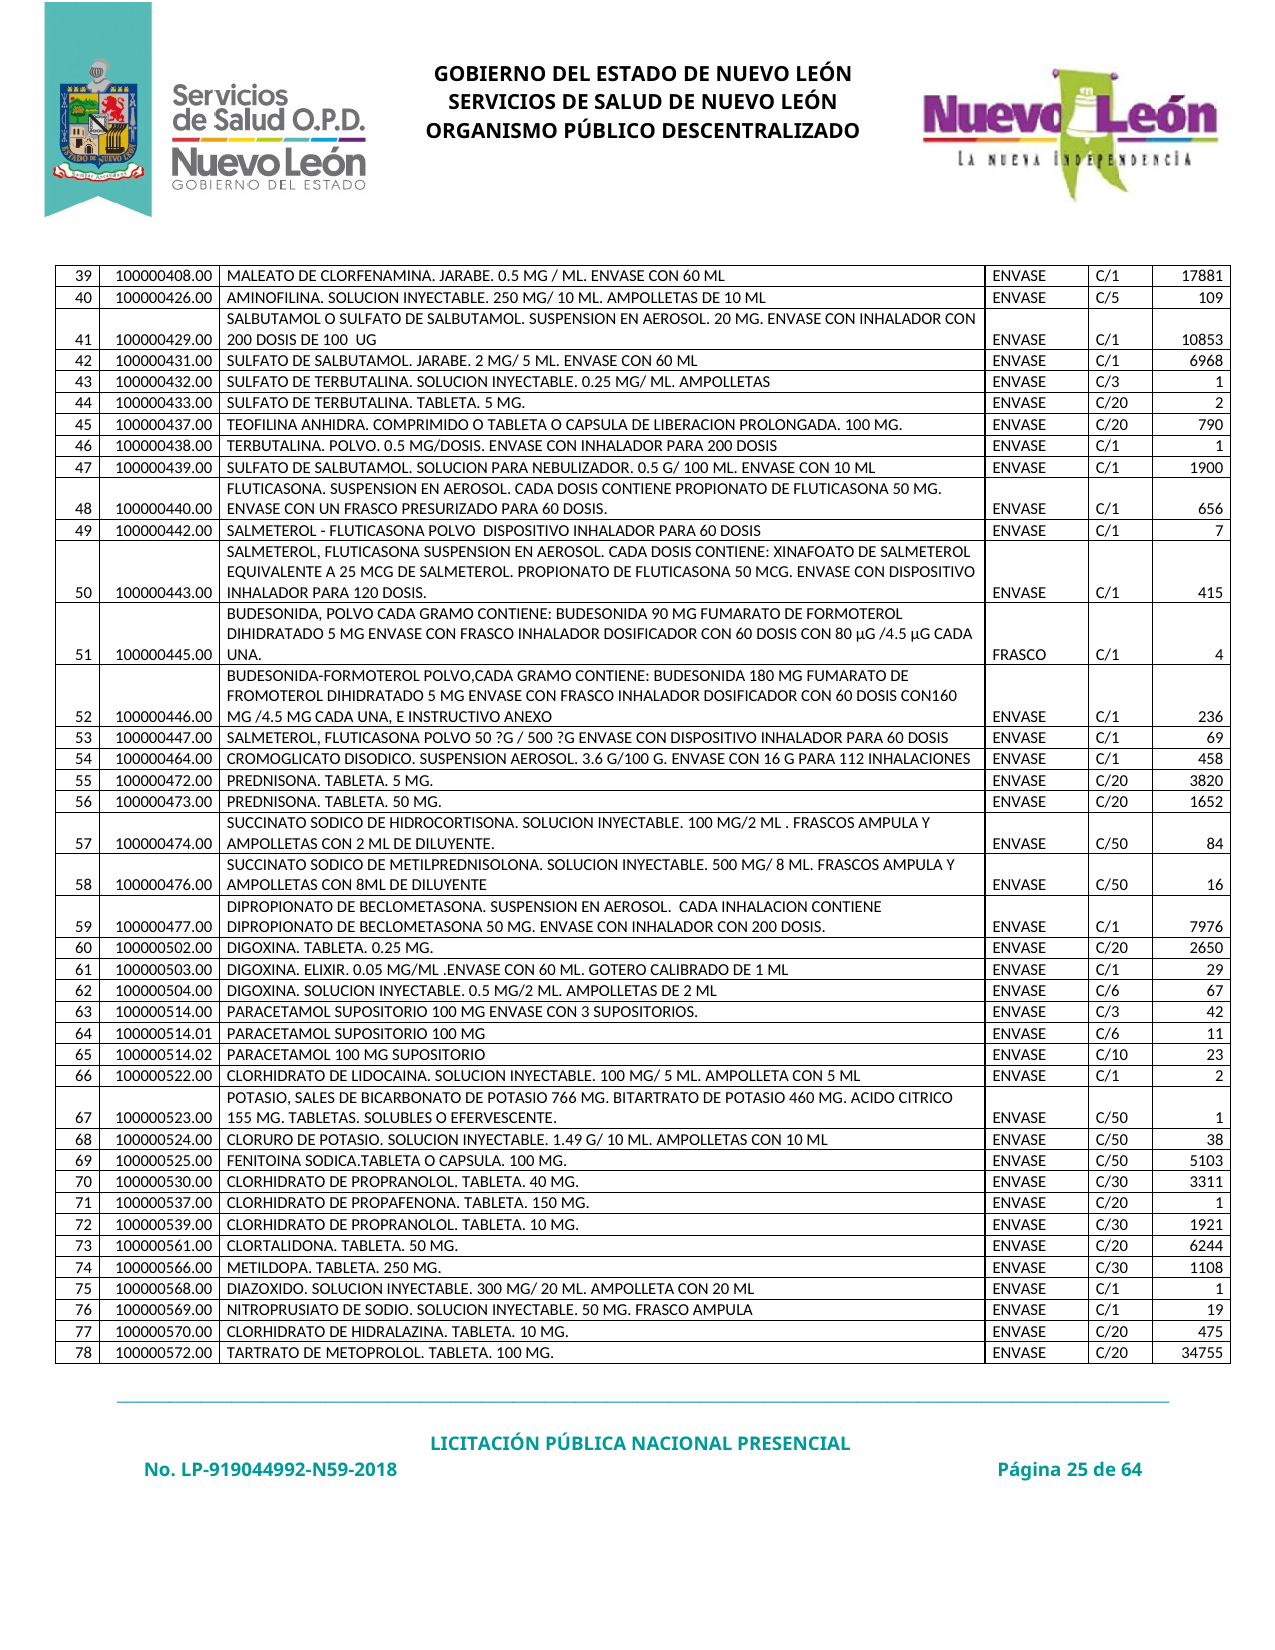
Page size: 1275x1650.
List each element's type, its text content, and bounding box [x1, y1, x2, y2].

table_cell 100000530.00 [100, 1171, 219, 1192]
table_cell CLORHIDRATO DE PROPRANOLOL. TABLETA. 40 MG. [220, 1171, 984, 1192]
table_cell 10853 [1153, 309, 1230, 349]
table_cell C/1 [1089, 959, 1152, 979]
table_cell 72 [56, 1214, 99, 1234]
table_cell 100000437.00 [100, 414, 219, 434]
table_cell SULFATO DE TERBUTALINA. TABLETA. 5 MG. [220, 393, 984, 413]
table_cell C/1 [1089, 350, 1152, 370]
table_cell SULFATO DE SALBUTAMOL. JARABE. 2 MG/ 5 ML. ENVASE CON 60 ML [220, 350, 984, 370]
table_cell SALMETEROL, FLUTICASONA SUSPENSION EN AEROSOL. CADA DOSIS CONTIENE: XINAFOATO DE SALMETEROL EQUIVALENTE A 25 MCG DE SALMETEROL. PROPIONATO DE FLUTICASONA 50 MCG. ENVASE CON DISPOSITIVO INHALADOR PARA 120 DOSIS. [220, 541, 984, 602]
table_cell ENVASE [986, 1087, 1088, 1128]
table_cell 41 [56, 309, 99, 349]
table_cell 65 [56, 1044, 99, 1065]
table_cell 100000474.00 [100, 813, 219, 853]
table_cell 1 [1153, 1087, 1230, 1128]
table_cell 100000569.00 [100, 1300, 219, 1320]
table_cell C/1 [1089, 665, 1152, 726]
table_cell 100000447.00 [100, 727, 219, 747]
table_cell CLORTALIDONA. TABLETA. 50 MG. [220, 1236, 984, 1256]
table_cell FLUTICASONA. SUSPENSION EN AEROSOL. CADA DOSIS CONTIENE PROPIONATO DE FLUTICASONA 50 MG. ENVASE CON UN FRASCO PRESURIZADO PARA 60 DOSIS. [220, 478, 984, 519]
table_cell 73 [56, 1236, 99, 1256]
table_cell 100000433.00 [100, 393, 219, 413]
table_cell TERBUTALINA. POLVO. 0.5 MG/DOSIS. ENVASE CON INHALADOR PARA 200 DOSIS [220, 436, 984, 456]
table_cell SUCCINATO SODICO DE HIDROCORTISONA. SOLUCION INYECTABLE. 100 MG/2 ML . FRASCOS AMPULA Y AMPOLLETAS CON 2 ML DE DILUYENTE. [220, 813, 984, 853]
table_cell 55 [56, 770, 99, 790]
table_cell ENVASE [986, 1150, 1088, 1170]
table_cell 109 [1153, 287, 1230, 307]
table_cell C/50 [1089, 813, 1152, 853]
table_cell C/20 [1089, 1342, 1152, 1363]
table_cell 100000429.00 [100, 309, 219, 349]
table_cell ENVASE [986, 1023, 1088, 1043]
table_cell ENVASE [986, 1300, 1088, 1320]
table_cell FENITOINA SODICA.TABLETA O CAPSULA. 100 MG. [220, 1150, 984, 1170]
table_cell 46 [56, 436, 99, 456]
table_cell 54 [56, 749, 99, 769]
table_cell 77 [56, 1321, 99, 1341]
table_cell 100000514.02 [100, 1044, 219, 1065]
table_cell 70 [56, 1171, 99, 1192]
table_cell 100000464.00 [100, 749, 219, 769]
table_cell 11 [1153, 1023, 1230, 1043]
table_cell 100000473.00 [100, 791, 219, 812]
table_cell 100000443.00 [100, 541, 219, 602]
table_cell C/1 [1089, 309, 1152, 349]
table_cell ENVASE [986, 1171, 1088, 1192]
table_cell 100000440.00 [100, 478, 219, 519]
table_cell 44 [56, 393, 99, 413]
table_cell 56 [56, 791, 99, 812]
table_cell 1900 [1153, 457, 1230, 477]
table_cell 47 [56, 457, 99, 477]
table_cell 1921 [1153, 1214, 1230, 1234]
table_cell 4 [1153, 603, 1230, 664]
table_cell PARACETAMOL SUPOSITORIO 100 MG ENVASE CON 3 SUPOSITORIOS. [220, 1002, 984, 1022]
table_cell ENVASE [986, 1321, 1088, 1341]
table_cell C/50 [1089, 1150, 1152, 1170]
table_cell SALMETEROL - FLUTICASONA POLVO DISPOSITIVO INHALADOR PARA 60 DOSIS [220, 520, 984, 540]
table_cell 656 [1153, 478, 1230, 519]
table_cell ENVASE [986, 520, 1088, 540]
table_cell PREDNISONA. TABLETA. 50 MG. [220, 791, 984, 812]
table_cell CLORHIDRATO DE LIDOCAINA. SOLUCION INYECTABLE. 100 MG/ 5 ML. AMPOLLETA CON 5 ML [220, 1066, 984, 1086]
table_cell C/1 [1089, 727, 1152, 747]
table_cell ENVASE [986, 1044, 1088, 1065]
table_cell C/20 [1089, 414, 1152, 434]
table_cell 68 [56, 1129, 99, 1149]
table_cell 1 [1153, 436, 1230, 456]
table_cell NITROPRUSIATO DE SODIO. SOLUCION INYECTABLE. 50 MG. FRASCO AMPULA [220, 1300, 984, 1320]
table_cell 60 [56, 938, 99, 958]
table_cell 53 [56, 727, 99, 747]
table_cell ENVASE [986, 813, 1088, 853]
table_cell 57 [56, 813, 99, 853]
table_cell TARTRATO DE METOPROLOL. TABLETA. 100 MG. [220, 1342, 984, 1363]
table_cell 100000539.00 [100, 1214, 219, 1234]
table_cell ENVASE [986, 1129, 1088, 1149]
table_cell 45 [56, 414, 99, 434]
table_cell DIGOXINA. TABLETA. 0.25 MG. [220, 938, 984, 958]
table_cell 40 [56, 287, 99, 307]
table_cell 1108 [1153, 1257, 1230, 1277]
table_cell ENVASE [986, 770, 1088, 790]
table_cell 236 [1153, 665, 1230, 726]
table_cell 71 [56, 1193, 99, 1213]
table_cell DIAZOXIDO. SOLUCION INYECTABLE. 300 MG/ 20 ML. AMPOLLETA CON 20 ML [220, 1278, 984, 1298]
table_cell ENVASE [986, 457, 1088, 477]
table_cell C/5 [1089, 287, 1152, 307]
table_cell 66 [56, 1066, 99, 1086]
table_cell 100000514.01 [100, 1023, 219, 1043]
table_cell BUDESONIDA, POLVO CADA GRAMO CONTIENE: BUDESONIDA 90 MG FUMARATO DE FORMOTEROL DIHIDRATADO 5 MG ENVASE CON FRASCO INHALADOR DOSIFICADOR CON 60 DOSIS CON 80 µG /4.5 µG CADA UNA. [220, 603, 984, 664]
table_cell C/10 [1089, 1044, 1152, 1065]
table_cell 2 [1153, 1066, 1230, 1086]
table_cell ENVASE [986, 727, 1088, 747]
table_cell C/20 [1089, 393, 1152, 413]
table_cell 100000523.00 [100, 1087, 219, 1128]
table_cell 17881 [1153, 266, 1230, 286]
table_cell ENVASE [986, 749, 1088, 769]
table_cell CLORURO DE POTASIO. SOLUCION INYECTABLE. 1.49 G/ 10 ML. AMPOLLETAS CON 10 ML [220, 1129, 984, 1149]
table_cell 100000522.00 [100, 1066, 219, 1086]
table_cell C/30 [1089, 1171, 1152, 1192]
table_cell ENVASE [986, 350, 1088, 370]
table_cell 48 [56, 478, 99, 519]
table_cell 100000525.00 [100, 1150, 219, 1170]
table_cell FRASCO [986, 603, 1088, 664]
table_cell C/1 [1089, 520, 1152, 540]
table_cell 58 [56, 854, 99, 895]
table_cell ENVASE [986, 414, 1088, 434]
table_cell 100000514.00 [100, 1002, 219, 1022]
table_cell 3311 [1153, 1171, 1230, 1192]
table_cell ENVASE [986, 938, 1088, 958]
table_cell 100000524.00 [100, 1129, 219, 1149]
table_cell ENVASE [986, 1066, 1088, 1086]
table_cell 100000504.00 [100, 980, 219, 1001]
table_cell C/50 [1089, 1087, 1152, 1128]
table_cell 100000570.00 [100, 1321, 219, 1341]
table_cell DIGOXINA. SOLUCION INYECTABLE. 0.5 MG/2 ML. AMPOLLETAS DE 2 ML [220, 980, 984, 1001]
table_cell 100000445.00 [100, 603, 219, 664]
table_cell 42 [56, 350, 99, 370]
table_cell DIPROPIONATO DE BECLOMETASONA. SUSPENSION EN AEROSOL. CADA INHALACION CONTIENE DIPROPIONATO DE BECLOMETASONA 50 MG. ENVASE CON INHALADOR CON 200 DOSIS. [220, 896, 984, 937]
table_cell 38 [1153, 1129, 1230, 1149]
table_cell 29 [1153, 959, 1230, 979]
table_cell ENVASE [986, 854, 1088, 895]
table_cell 64 [56, 1023, 99, 1043]
table_cell ENVASE [986, 436, 1088, 456]
table_cell ENVASE [986, 393, 1088, 413]
table_cell 6968 [1153, 350, 1230, 370]
table_cell 2650 [1153, 938, 1230, 958]
table_cell 84 [1153, 813, 1230, 853]
table_cell 100000432.00 [100, 371, 219, 392]
table_cell MALEATO DE CLORFENAMINA. JARABE. 0.5 MG / ML. ENVASE CON 60 ML [220, 266, 984, 286]
table_cell 42 [1153, 1002, 1230, 1022]
table_cell 100000472.00 [100, 770, 219, 790]
table_cell AMINOFILINA. SOLUCION INYECTABLE. 250 MG/ 10 ML. AMPOLLETAS DE 10 ML [220, 287, 984, 307]
table_cell C/20 [1089, 770, 1152, 790]
table_cell C/20 [1089, 938, 1152, 958]
table_cell 67 [56, 1087, 99, 1128]
table_cell SULFATO DE SALBUTAMOL. SOLUCION PARA NEBULIZADOR. 0.5 G/ 100 ML. ENVASE CON 10 ML [220, 457, 984, 477]
table_cell C/6 [1089, 980, 1152, 1001]
table_cell C/20 [1089, 1236, 1152, 1256]
table_cell ENVASE [986, 371, 1088, 392]
table_cell ENVASE [986, 541, 1088, 602]
table_cell 5103 [1153, 1150, 1230, 1170]
table_cell ENVASE [986, 1236, 1088, 1256]
table_cell ENVASE [986, 896, 1088, 937]
table_cell ENVASE [986, 309, 1088, 349]
table_cell C/30 [1089, 1214, 1152, 1234]
table_cell C/1 [1089, 896, 1152, 937]
table_cell 75 [56, 1278, 99, 1298]
table_cell C/3 [1089, 1002, 1152, 1022]
table_cell 39 [56, 266, 99, 286]
table_cell C/1 [1089, 541, 1152, 602]
table_cell ENVASE [986, 665, 1088, 726]
table_cell ENVASE [986, 1278, 1088, 1298]
table_cell ENVASE [986, 959, 1088, 979]
table_cell 69 [1153, 727, 1230, 747]
table_cell 34755 [1153, 1342, 1230, 1363]
table_cell 100000446.00 [100, 665, 219, 726]
table_cell 50 [56, 541, 99, 602]
table_cell 23 [1153, 1044, 1230, 1065]
table_cell 62 [56, 980, 99, 1001]
table_cell 1652 [1153, 791, 1230, 812]
table_cell 100000502.00 [100, 938, 219, 958]
table_cell C/20 [1089, 1193, 1152, 1213]
table_cell METILDOPA. TABLETA. 250 MG. [220, 1257, 984, 1277]
table_cell 49 [56, 520, 99, 540]
table_cell 7976 [1153, 896, 1230, 937]
table_cell PARACETAMOL 100 MG SUPOSITORIO [220, 1044, 984, 1065]
table_cell ENVASE [986, 1193, 1088, 1213]
table_cell 74 [56, 1257, 99, 1277]
table_cell 6244 [1153, 1236, 1230, 1256]
table_cell C/1 [1089, 1066, 1152, 1086]
table_cell PARACETAMOL SUPOSITORIO 100 MG [220, 1023, 984, 1043]
table_cell ENVASE [986, 1002, 1088, 1022]
table_cell ENVASE [986, 1342, 1088, 1363]
table_cell C/1 [1089, 603, 1152, 664]
table_cell ENVASE [986, 1214, 1088, 1234]
table_cell 100000431.00 [100, 350, 219, 370]
table_cell BUDESONIDA-FORMOTEROL POLVO,CADA GRAMO CONTIENE: BUDESONIDA 180 MG FUMARATO DE FROMOTEROL DIHIDRATADO 5 MG ENVASE CON FRASCO INHALADOR DOSIFICADOR CON 60 DOSIS CON160 MG /4.5 MG CADA UNA, E INSTRUCTIVO ANEXO [220, 665, 984, 726]
table_cell 1 [1153, 1278, 1230, 1298]
table_cell POTASIO, SALES DE BICARBONATO DE POTASIO 766 MG. BITARTRATO DE POTASIO 460 MG. ACIDO CITRICO 155 MG. TABLETAS. SOLUBLES O EFERVESCENTE. [220, 1087, 984, 1128]
table_cell 1 [1153, 1193, 1230, 1213]
table_cell C/30 [1089, 1257, 1152, 1277]
table_cell ENVASE [986, 980, 1088, 1001]
table_cell CLORHIDRATO DE HIDRALAZINA. TABLETA. 10 MG. [220, 1321, 984, 1341]
table_cell SALMETEROL, FLUTICASONA POLVO 50 ?G / 500 ?G ENVASE CON DISPOSITIVO INHALADOR PARA 60 DOSIS [220, 727, 984, 747]
table_cell 475 [1153, 1321, 1230, 1341]
table_cell 790 [1153, 414, 1230, 434]
table_cell SALBUTAMOL O SULFATO DE SALBUTAMOL. SUSPENSION EN AEROSOL. 20 MG. ENVASE CON INHALADOR CON 200 DOSIS DE 100 UG [220, 309, 984, 349]
table_cell 19 [1153, 1300, 1230, 1320]
table_cell C/50 [1089, 1129, 1152, 1149]
table_cell PREDNISONA. TABLETA. 5 MG. [220, 770, 984, 790]
table_cell 100000503.00 [100, 959, 219, 979]
table_cell 16 [1153, 854, 1230, 895]
table_cell 100000438.00 [100, 436, 219, 456]
table_cell 100000442.00 [100, 520, 219, 540]
table_cell 458 [1153, 749, 1230, 769]
table_cell 100000568.00 [100, 1278, 219, 1298]
table_cell CLORHIDRATO DE PROPRANOLOL. TABLETA. 10 MG. [220, 1214, 984, 1234]
table_cell 100000537.00 [100, 1193, 219, 1213]
table_cell C/1 [1089, 457, 1152, 477]
table_cell C/20 [1089, 791, 1152, 812]
table_cell 100000477.00 [100, 896, 219, 937]
table_cell CLORHIDRATO DE PROPAFENONA. TABLETA. 150 MG. [220, 1193, 984, 1213]
table_cell 2 [1153, 393, 1230, 413]
table_cell CROMOGLICATO DISODICO. SUSPENSION AEROSOL. 3.6 G/100 G. ENVASE CON 16 G PARA 112 INHALACIONES [220, 749, 984, 769]
table_cell C/3 [1089, 371, 1152, 392]
table_cell 59 [56, 896, 99, 937]
table_cell C/50 [1089, 854, 1152, 895]
table_cell 43 [56, 371, 99, 392]
table_cell ENVASE [986, 478, 1088, 519]
table_cell ENVASE [986, 287, 1088, 307]
table_cell C/1 [1089, 266, 1152, 286]
table_cell C/6 [1089, 1023, 1152, 1043]
table_cell C/1 [1089, 1300, 1152, 1320]
table_cell 78 [56, 1342, 99, 1363]
table_cell 61 [56, 959, 99, 979]
table_cell 100000408.00 [100, 266, 219, 286]
table_cell 76 [56, 1300, 99, 1320]
table_cell 100000439.00 [100, 457, 219, 477]
table_cell SULFATO DE TERBUTALINA. SOLUCION INYECTABLE. 0.25 MG/ ML. AMPOLLETAS [220, 371, 984, 392]
table_cell 52 [56, 665, 99, 726]
table_cell 69 [56, 1150, 99, 1170]
table_cell 67 [1153, 980, 1230, 1001]
table_cell C/1 [1089, 749, 1152, 769]
table_cell ENVASE [986, 1257, 1088, 1277]
picture [15, 2, 1249, 229]
table_cell C/20 [1089, 1321, 1152, 1341]
table_cell 1 [1153, 371, 1230, 392]
table_cell 51 [56, 603, 99, 664]
table_cell C/1 [1089, 436, 1152, 456]
table_cell TEOFILINA ANHIDRA. COMPRIMIDO O TABLETA O CAPSULA DE LIBERACION PROLONGADA. 100 MG. [220, 414, 984, 434]
table_cell C/1 [1089, 478, 1152, 519]
table_cell 3820 [1153, 770, 1230, 790]
table_cell 7 [1153, 520, 1230, 540]
table_cell 100000476.00 [100, 854, 219, 895]
table_cell C/1 [1089, 1278, 1152, 1298]
table_cell ENVASE [986, 266, 1088, 286]
table_cell 100000561.00 [100, 1236, 219, 1256]
table_cell 100000572.00 [100, 1342, 219, 1363]
table_cell SUCCINATO SODICO DE METILPREDNISOLONA. SOLUCION INYECTABLE. 500 MG/ 8 ML. FRASCOS AMPULA Y AMPOLLETAS CON 8ML DE DILUYENTE [220, 854, 984, 895]
table_cell 100000426.00 [100, 287, 219, 307]
table_cell DIGOXINA. ELIXIR. 0.05 MG/ML .ENVASE CON 60 ML. GOTERO CALIBRADO DE 1 ML [220, 959, 984, 979]
table_cell 415 [1153, 541, 1230, 602]
table_cell 63 [56, 1002, 99, 1022]
table_cell ENVASE [986, 791, 1088, 812]
table_cell 100000566.00 [100, 1257, 219, 1277]
